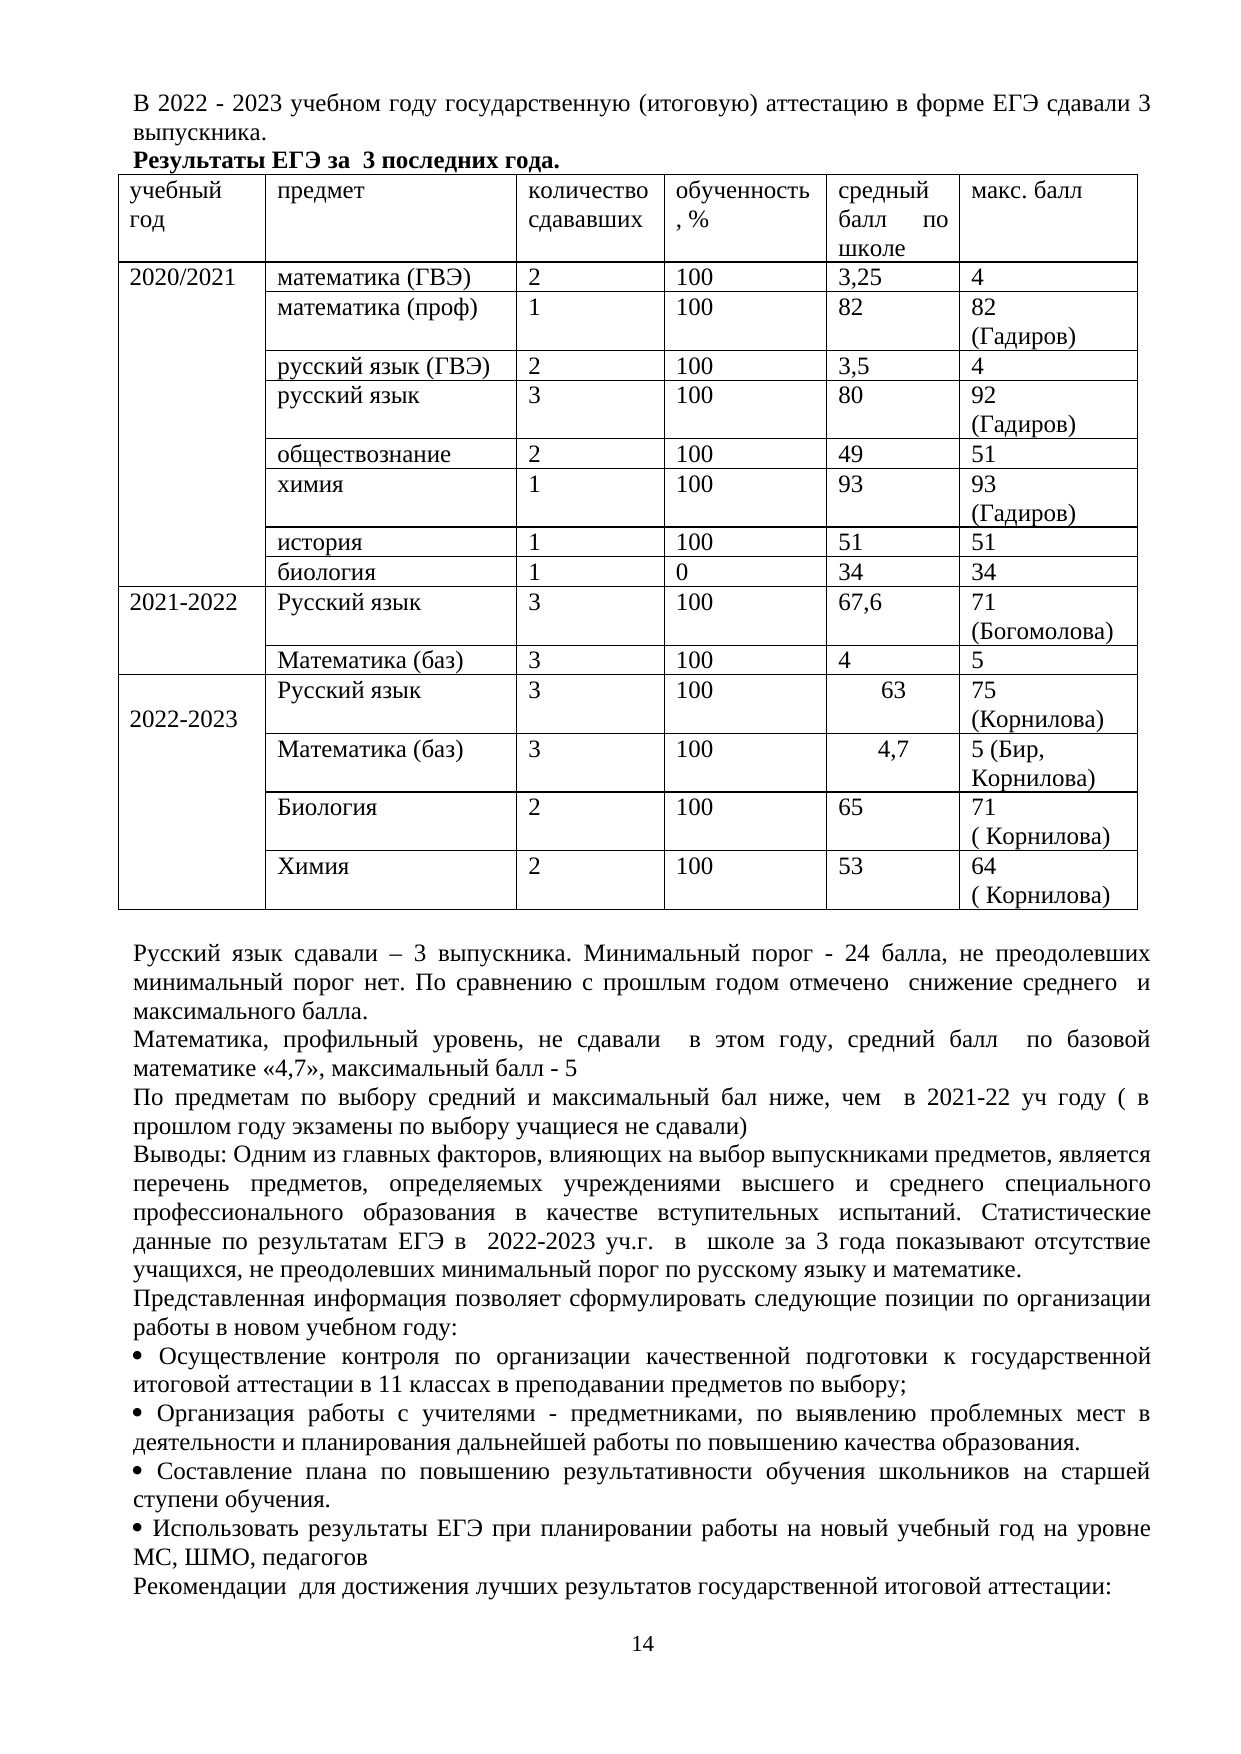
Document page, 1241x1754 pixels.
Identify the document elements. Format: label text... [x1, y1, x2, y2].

table_cell 3 [517, 646, 664, 674]
table_cell 2021-2022 [119, 587, 265, 674]
table_cell 1 [517, 292, 664, 350]
table_cell 1 [517, 528, 664, 556]
table_cell 100 [665, 381, 826, 438]
table_cell история [266, 528, 516, 556]
table_header предмет [266, 175, 516, 261]
table_cell Русский язык [266, 587, 516, 644]
table_cell химия [266, 469, 516, 526]
table_cell биология [266, 557, 516, 586]
table_cell 92 (Гадиров) [960, 381, 1137, 438]
text Использовать результаты ЕГЭ при планировании работы на новый учебный год на уровне МС, ШМО, педагогов [133, 1513, 1152, 1571]
table_cell Биология [266, 793, 516, 850]
table_cell Русский язык [266, 675, 516, 733]
table_cell русский язык (ГВЭ) [266, 351, 516, 379]
text Осуществление контроля по организации качественной подготовки к государственной итоговой аттестации в 11 классах в преподавании предметов по выбору; [133, 1341, 1152, 1398]
table_cell 4 [960, 351, 1137, 379]
table_cell Химия [266, 851, 516, 908]
table_cell 0 [665, 557, 826, 586]
table_cell 100 [665, 528, 826, 556]
text Составление плана по повышению результативности обучения школьников на старшей ступени обучения. [133, 1456, 1152, 1513]
table_cell 63 [827, 675, 959, 733]
text Русский язык сдавали – 3 выпускника. Минимальный порог - 24 балла, не преодолевших минимальный порог нет. По сравнению с прошлым годом отмечено снижение среднего и максимального балла. [133, 938, 1152, 1024]
table_cell 93 [827, 469, 959, 526]
table_cell 2 [517, 351, 664, 379]
text Результаты ЕГЭ за 3 последних года. [133, 145, 1152, 174]
table_cell 3 [517, 587, 664, 644]
table_cell 65 [827, 793, 959, 850]
text В 2022 - 2023 учебном году государственную (итоговую) аттестацию в форме ЕГЭ сдавали 3 выпускника. [133, 88, 1152, 145]
table_cell обществознание [266, 439, 516, 468]
text Выводы: Одним из главных факторов, влияющих на выбор выпускниками предметов, является перечень предметов, определяемых учреждениями высшего и среднего специального профессионального образования в качестве вступительных испытаний. Статистические данные по результатам ЕГЭ в 2022-2023 уч.г. в школе за 3 года показывают отсутствие учащихся, не преодолевших минимальный порог по русскому языку и математике. [133, 1139, 1152, 1283]
table_cell 100 [665, 793, 826, 850]
table_cell 2020/2021 [119, 263, 265, 586]
text Рекомендации для достижения лучших результатов государственной итоговой аттестации: [133, 1571, 1152, 1599]
table_cell 2022-2023 [119, 675, 265, 908]
table_cell 5 (Бир, Корнилова) [960, 734, 1137, 791]
table_cell 4 [827, 646, 959, 674]
table_cell 71 ( Корнилова) [960, 793, 1137, 850]
table_cell 100 [665, 734, 826, 791]
table_cell 100 [665, 439, 826, 468]
table_header обученность, % [665, 175, 826, 261]
table_cell 51 [827, 528, 959, 556]
table_cell 3 [517, 675, 664, 733]
table_cell 3 [517, 734, 664, 791]
table_cell 100 [665, 851, 826, 908]
table_cell 100 [665, 351, 826, 379]
table_cell Математика (баз) [266, 646, 516, 674]
table_cell 3,25 [827, 263, 959, 291]
table_cell 53 [827, 851, 959, 908]
text Организация работы с учителями - предметниками, по выявлению проблемных мест в деятельности и планирования дальнейшей работы по повышению качества образования. [133, 1398, 1152, 1456]
table_cell 100 [665, 469, 826, 526]
table_cell 2 [517, 263, 664, 291]
table_cell 75 (Корнилова) [960, 675, 1137, 733]
table_cell 93 (Гадиров) [960, 469, 1137, 526]
table_header макс. балл [960, 175, 1137, 261]
table_cell 64 ( Корнилова) [960, 851, 1137, 908]
table_cell 1 [517, 469, 664, 526]
table_cell 4 [960, 263, 1137, 291]
table_cell 1 [517, 557, 664, 586]
table_cell 4,7 [827, 734, 959, 791]
table_cell 34 [827, 557, 959, 586]
table_cell 100 [665, 646, 826, 674]
table_cell 100 [665, 263, 826, 291]
text Представленная информация позволяет сформулировать следующие позиции по организации работы в новом учебном году: [133, 1283, 1152, 1341]
table_cell математика (ГВЭ) [266, 263, 516, 291]
table_cell Математика (баз) [266, 734, 516, 791]
table_cell 49 [827, 439, 959, 468]
table_cell 82 (Гадиров) [960, 292, 1137, 350]
table_header средный балл по школе [827, 175, 959, 261]
table_cell математика (проф) [266, 292, 516, 350]
table_cell 2 [517, 439, 664, 468]
table_header количество сдававших [517, 175, 664, 261]
table_cell 100 [665, 587, 826, 644]
table_cell 34 [960, 557, 1137, 586]
table_cell 5 [960, 646, 1137, 674]
table_cell русский язык [266, 381, 516, 438]
text По предметам по выбору средний и максимальный бал ниже, чем в 2021-22 уч году ( в прошлом году экзамены по выбору учащиеся не сдавали) [133, 1082, 1152, 1139]
table_cell 51 [960, 439, 1137, 468]
table_cell 100 [665, 292, 826, 350]
table_cell 67,6 [827, 587, 959, 644]
table_cell 2 [517, 793, 664, 850]
table_cell 51 [960, 528, 1137, 556]
table_cell 71 (Богомолова) [960, 587, 1137, 644]
table_cell 3 [517, 381, 664, 438]
table_cell 3,5 [827, 351, 959, 379]
table_cell 82 [827, 292, 959, 350]
table_cell 2 [517, 851, 664, 908]
table_cell 100 [665, 675, 826, 733]
text Математика, профильный уровень, не сдавали в этом году, средний балл по базовой математике «4,7», максимальный балл - 5 [133, 1024, 1152, 1082]
table_cell 80 [827, 381, 959, 438]
table_header учебный год [119, 175, 265, 261]
